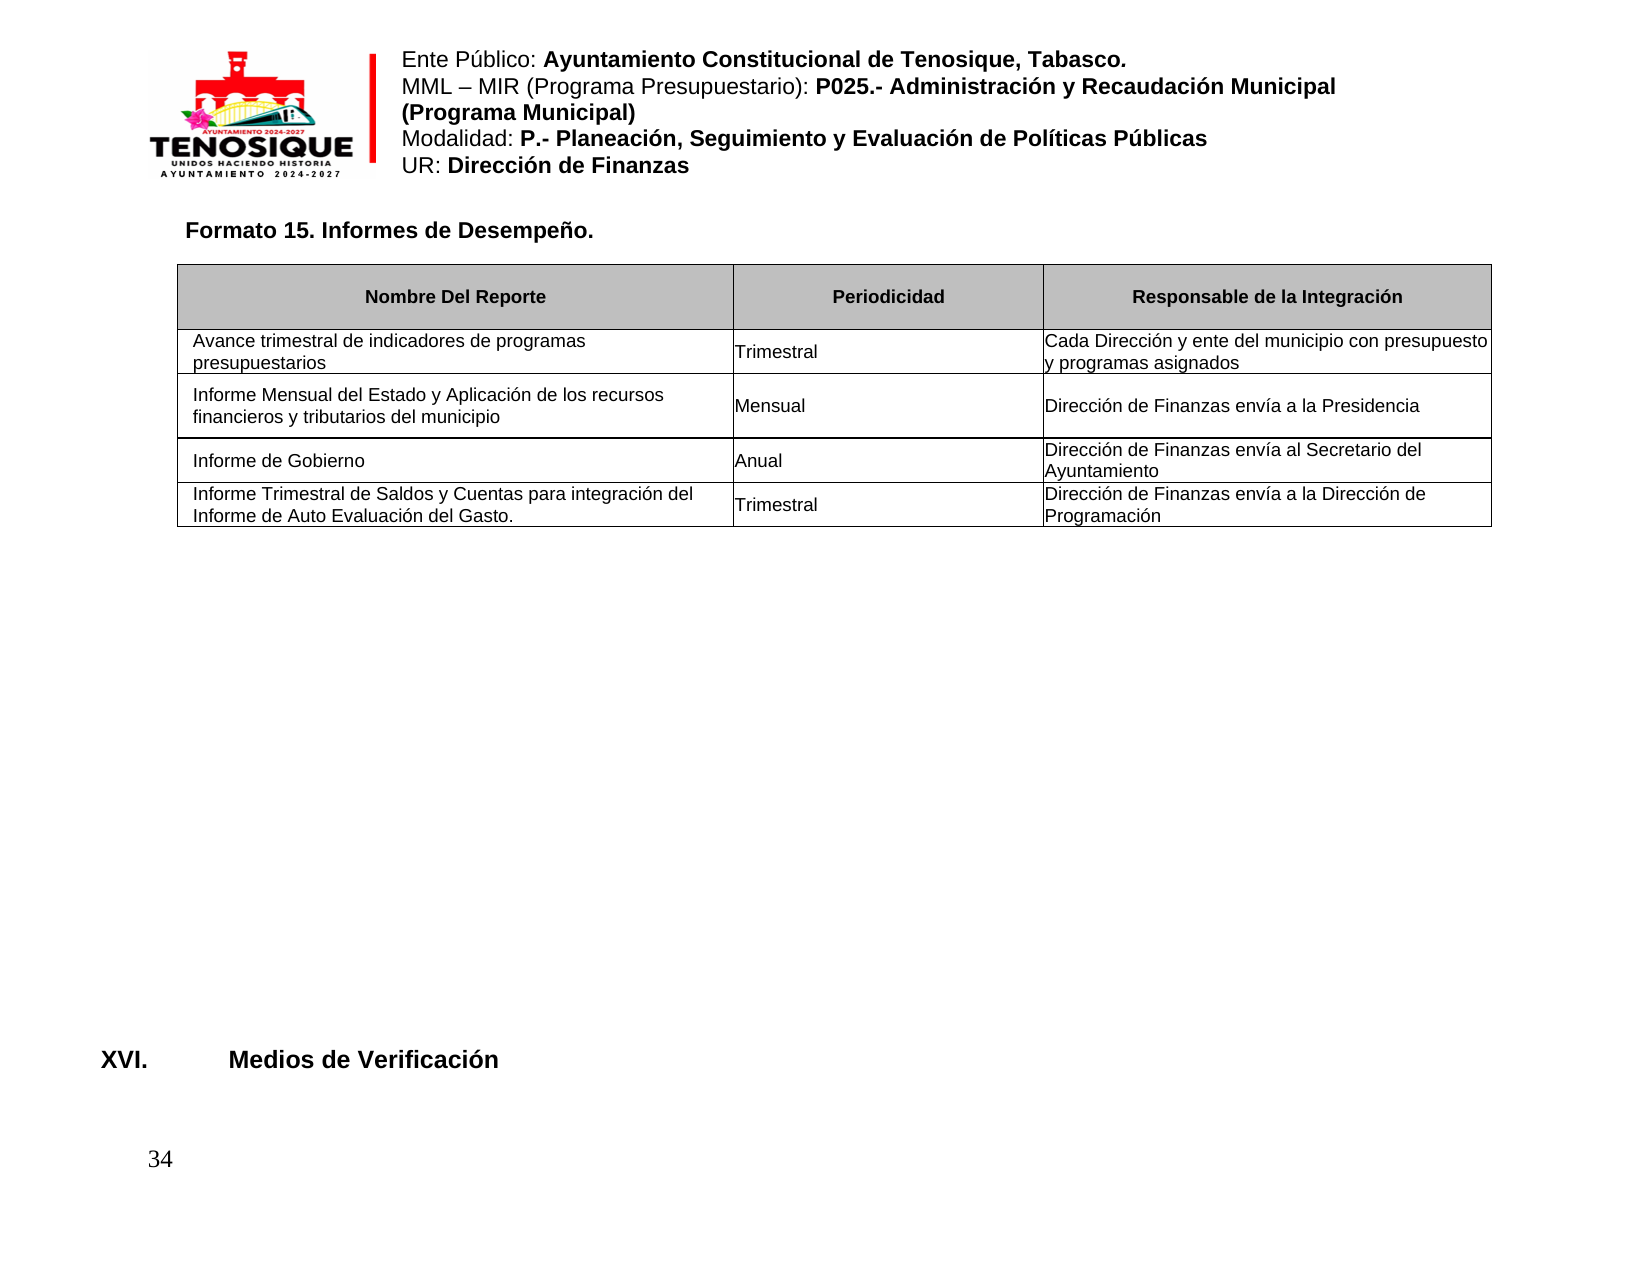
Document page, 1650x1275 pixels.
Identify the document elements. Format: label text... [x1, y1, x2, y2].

table_cell Avance trimestral de indicadores de programas presupuestarios [178, 330, 733, 373]
table_cell Cada Dirección y ente del municipio con presupuesto y programas asignados [1044, 330, 1491, 373]
list Medios de Verificación [148, 1045, 1502, 1074]
table_header Nombre Del Reporte [178, 265, 733, 329]
table_cell Dirección de Finanzas envía a la Presidencia [1044, 374, 1491, 437]
table_cell Trimestral [734, 330, 1043, 373]
picture [147, 50, 376, 179]
table_header Responsable de la Integración [1044, 265, 1491, 329]
table_cell Informe Mensual del Estado y Aplicación de los recursos financieros y tributarios del municipio [178, 374, 733, 437]
table_cell Dirección de Finanzas envía al Secretario del Ayuntamiento [1044, 439, 1491, 482]
table_cell Mensual [734, 374, 1043, 437]
table_cell Anual [734, 439, 1043, 482]
table_cell Informe de Gobierno [178, 439, 733, 482]
table_cell Trimestral [734, 483, 1043, 526]
table_cell Informe Trimestral de Saldos y Cuentas para integración del Informe de Auto Evaluación del Gasto. [178, 483, 733, 526]
table_cell Dirección de Finanzas envía a la Dirección de Programación [1044, 483, 1491, 526]
text Formato 15. Informes de Desempeño. [185, 217, 1502, 243]
table_header Periodicidad [734, 265, 1043, 329]
